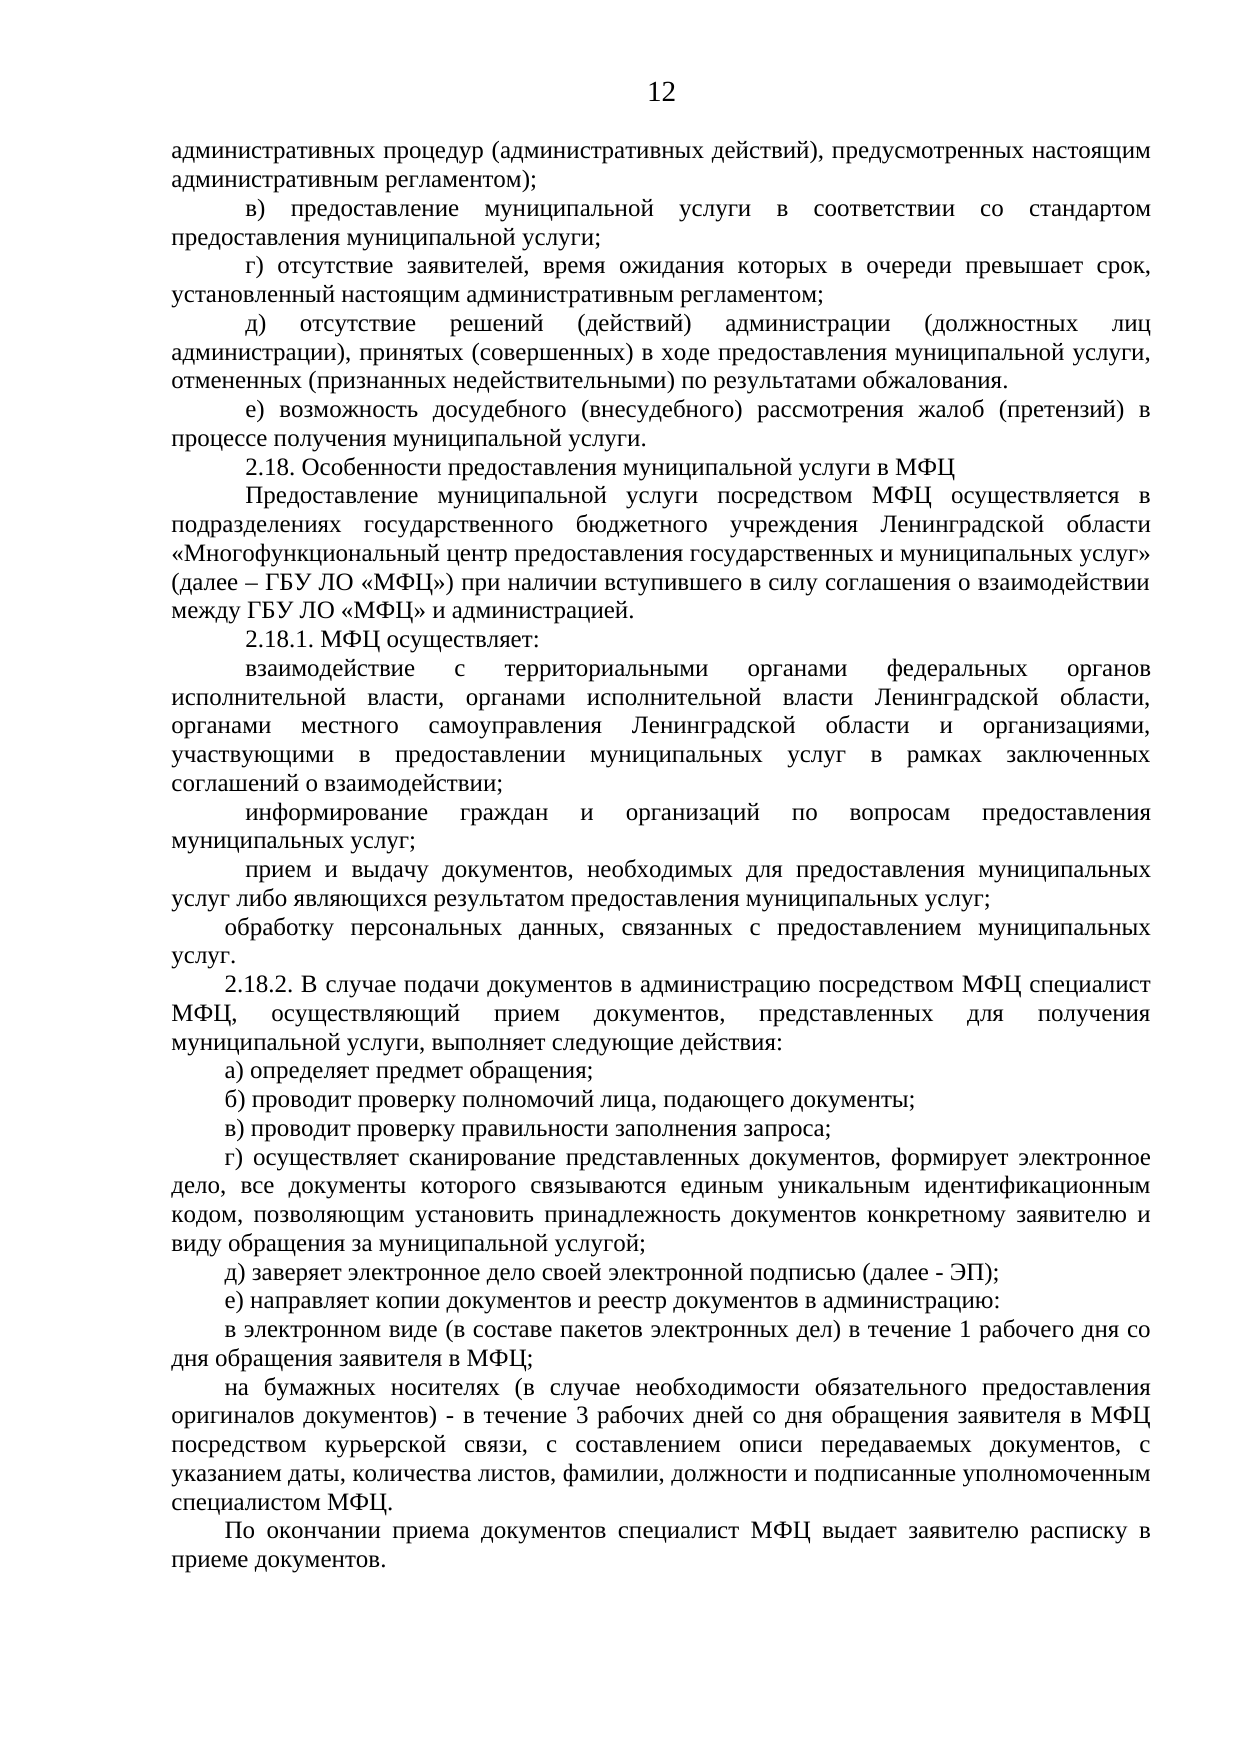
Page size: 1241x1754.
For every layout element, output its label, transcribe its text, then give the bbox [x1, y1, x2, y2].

text 2.18. Особенности предоставления муниципальной услуги в МФЦ [171, 452, 1152, 480]
text взаимодействие с территориальными органами федеральных органов исполнительной власти, органами исполнительной власти Ленинградской области, органами местного самоуправления Ленинградской области и организациями, участвующими в предоставлении муниципальных услуг в рамках заключенных соглашений о взаимодействии; [171, 653, 1152, 797]
text д) заверяет электронное дело своей электронной подписью (далее - ЭП); [171, 1257, 1152, 1285]
text в электронном виде (в составе пакетов электронных дел) в течение 1 рабочего дня со дня обращения заявителя в МФЦ; [171, 1314, 1152, 1372]
text б) проводит проверку полномочий лица, подающего документы; [171, 1084, 1152, 1113]
text в) проводит проверку правильности заполнения запроса; [171, 1113, 1152, 1142]
text информирование граждан и организаций по вопросам предоставления муниципальных услуг; [171, 797, 1152, 854]
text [171, 135, 1152, 193]
text е) возможность досудебного (внесудебного) рассмотрения жалоб (претензий) в процессе получения муниципальной услуги. [171, 394, 1152, 452]
text д) отсутствие решений (действий) администрации (должностных лиц администрации), принятых (совершенных) в ходе предоставления муниципальной услуги, отмененных (признанных недействительными) по результатами обжалования. [171, 308, 1152, 394]
text на бумажных носителях (в случае необходимости обязательного предоставления оригиналов документов) - в течение 3 рабочих дней со дня обращения заявителя в МФЦ посредством курьерской связи, с составлением описи передаваемых документов, с указанием даты, количества листов, фамилии, должности и подписанные уполномоченным специалистом МФЦ. [171, 1372, 1152, 1515]
text г) отсутствие заявителей, время ожидания которых в очереди превышает срок, установленный настоящим административным регламентом; [171, 250, 1152, 308]
text 2.18.2. В случае подачи документов в администрацию посредством МФЦ специалист МФЦ, осуществляющий прием документов, представленных для получения муниципальной услуги, выполняет следующие действия: [171, 969, 1152, 1055]
text 2.18.1. МФЦ осуществляет: [171, 624, 1152, 653]
text е) направляет копии документов и реестр документов в администрацию: [171, 1285, 1152, 1314]
text прием и выдачу документов, необходимых для предоставления муниципальных услуг либо являющихся результатом предоставления муниципальных услуг; [171, 854, 1152, 912]
text а) определяет предмет обращения; [171, 1055, 1152, 1084]
text обработку персональных данных, связанных с предоставлением муниципальных услуг. [171, 912, 1152, 969]
text По окончании приема документов специалист МФЦ выдает заявителю расписку в приеме документов. [171, 1515, 1152, 1573]
text г) осуществляет сканирование представленных документов, формирует электронное дело, все документы которого связываются единым уникальным идентификационным кодом, позволяющим установить принадлежность документов конкретному заявителю и виду обращения за муниципальной услугой; [171, 1142, 1152, 1257]
text Предоставление муниципальной услуги посредством МФЦ осуществляется в подразделениях государственного бюджетного учреждения Ленинградской области «Многофункциональный центр предоставления государственных и муниципальных услуг» (далее – ГБУ ЛО «МФЦ») при наличии вступившего в силу соглашения о взаимодействии между ГБУ ЛО «МФЦ» и администрацией. [171, 480, 1152, 624]
text в) предоставление муниципальной услуги в соответствии со стандартом предоставления муниципальной услуги; [171, 193, 1152, 250]
